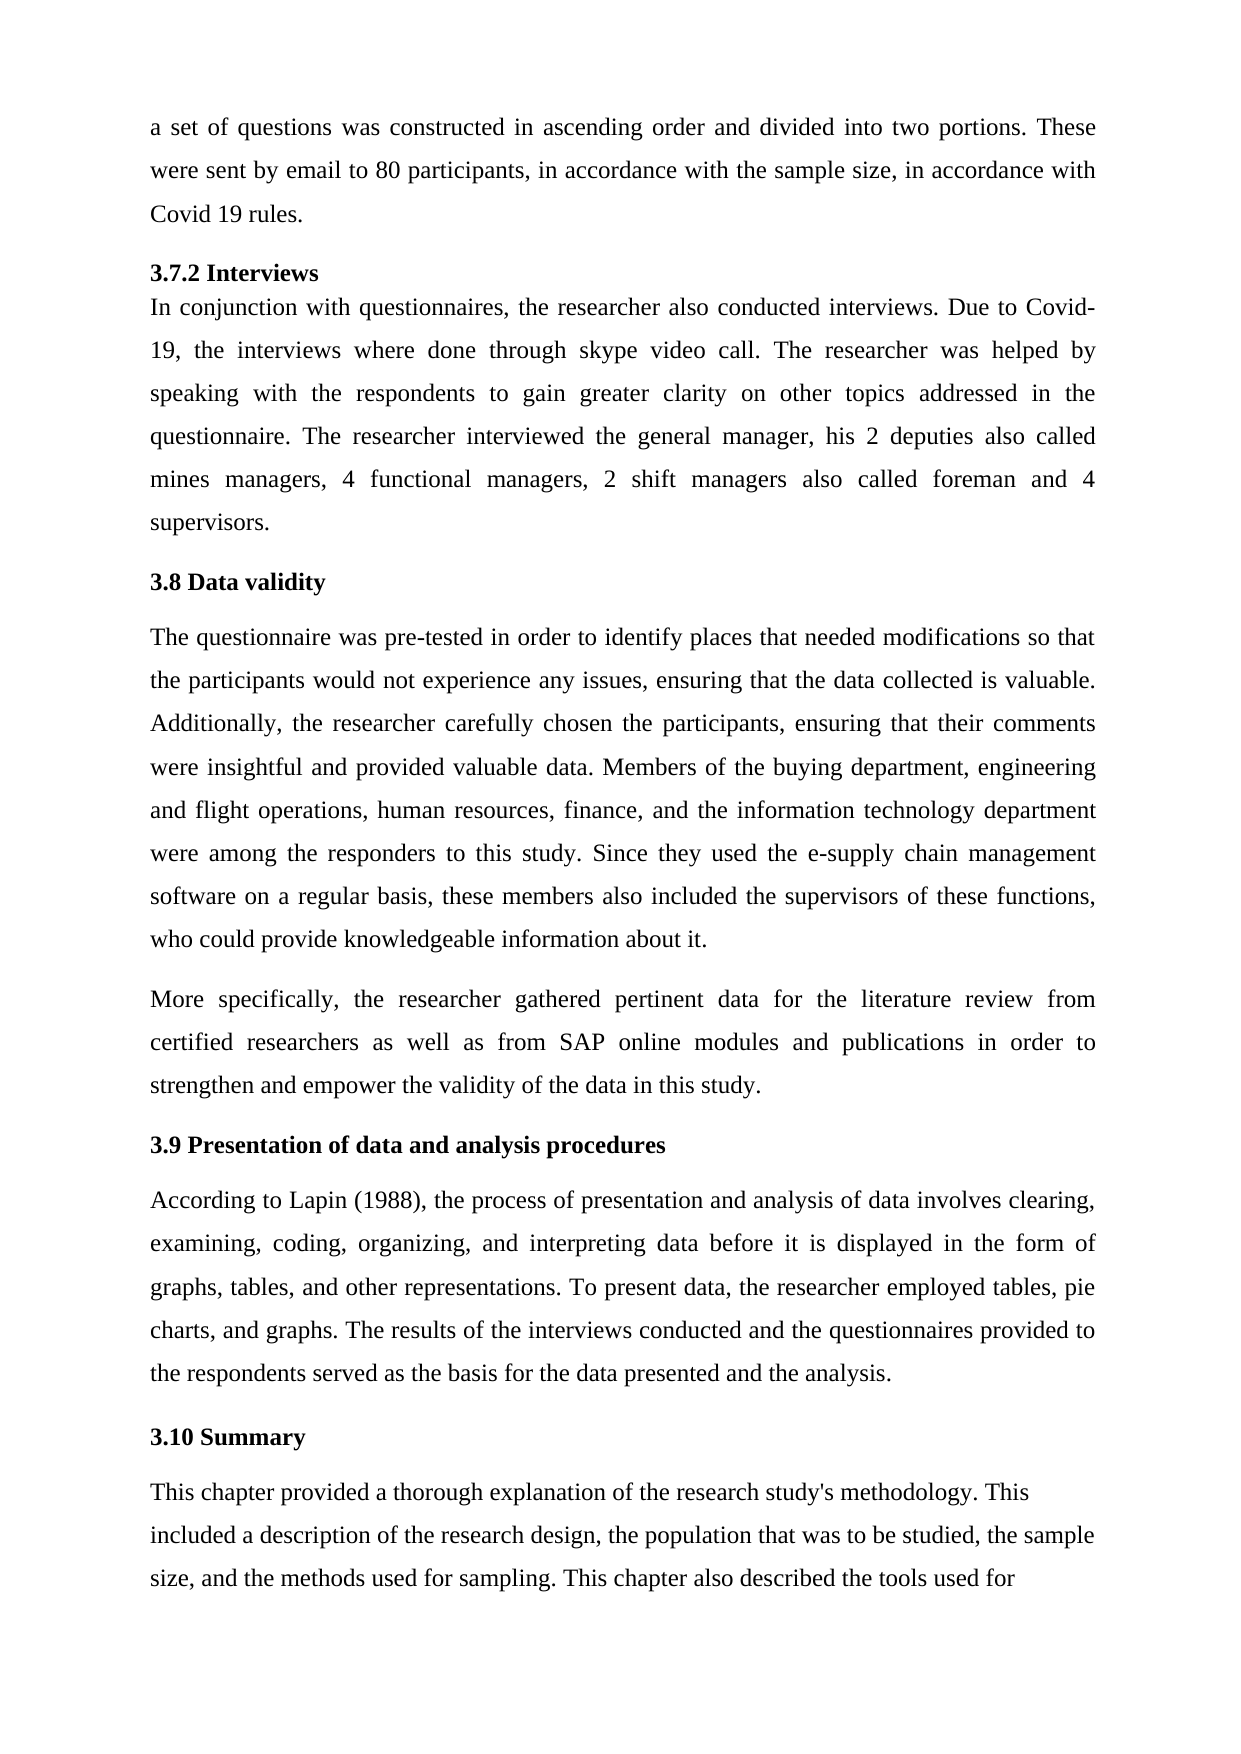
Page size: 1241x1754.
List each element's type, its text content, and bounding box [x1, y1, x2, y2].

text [150, 112, 1097, 227]
text In conjunction with questionnaires, the researcher also conducted interviews. Due to Covid-19, the interviews where done through skype video call. The researcher was helped by speaking with the respondents to gain greater clarity on other topics addressed in the questionnaire. The researcher interviewed the general manager, his 2 deputies also called mines managers, 4 functional managers, 2 shift managers also called foreman and 4 supervisors. [150, 292, 1097, 536]
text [150, 1477, 1097, 1592]
subtitle 3.7.2 Interviews [150, 258, 1097, 287]
subtitle 3.10 Summary [150, 1422, 1097, 1451]
subtitle 3.9 Presentation of data and analysis procedures [150, 1130, 1097, 1159]
text According to Lapin (1988), the process of presentation and analysis of data involves clearing, examining, coding, organizing, and interpreting data before it is displayed in the form of graphs, tables, and other representations. To present data, the researcher employed tables, pie charts, and graphs. The results of the interviews conducted and the questionnaires provided to the respondents served as the basis for the data presented and the analysis. [150, 1185, 1097, 1387]
text The questionnaire was pre-tested in order to identify places that needed modifications so that the participants would not experience any issues, ensuring that the data collected is valuable. Additionally, the researcher carefully chosen the participants, ensuring that their comments were insightful and provided valuable data. Members of the buying department, engineering and flight operations, human resources, finance, and the information technology department were among the responders to this study. Since they used the e-supply chain management software on a regular basis, these members also included the supervisors of these functions, who could provide knowledgeable information about it. [150, 622, 1097, 953]
subtitle 3.8 Data validity [150, 567, 1097, 596]
text More specifically, the researcher gathered pertinent data for the literature review from certified researchers as well as from SAP online modules and publications in order to strengthen and empower the validity of the data in this study. [150, 984, 1097, 1099]
